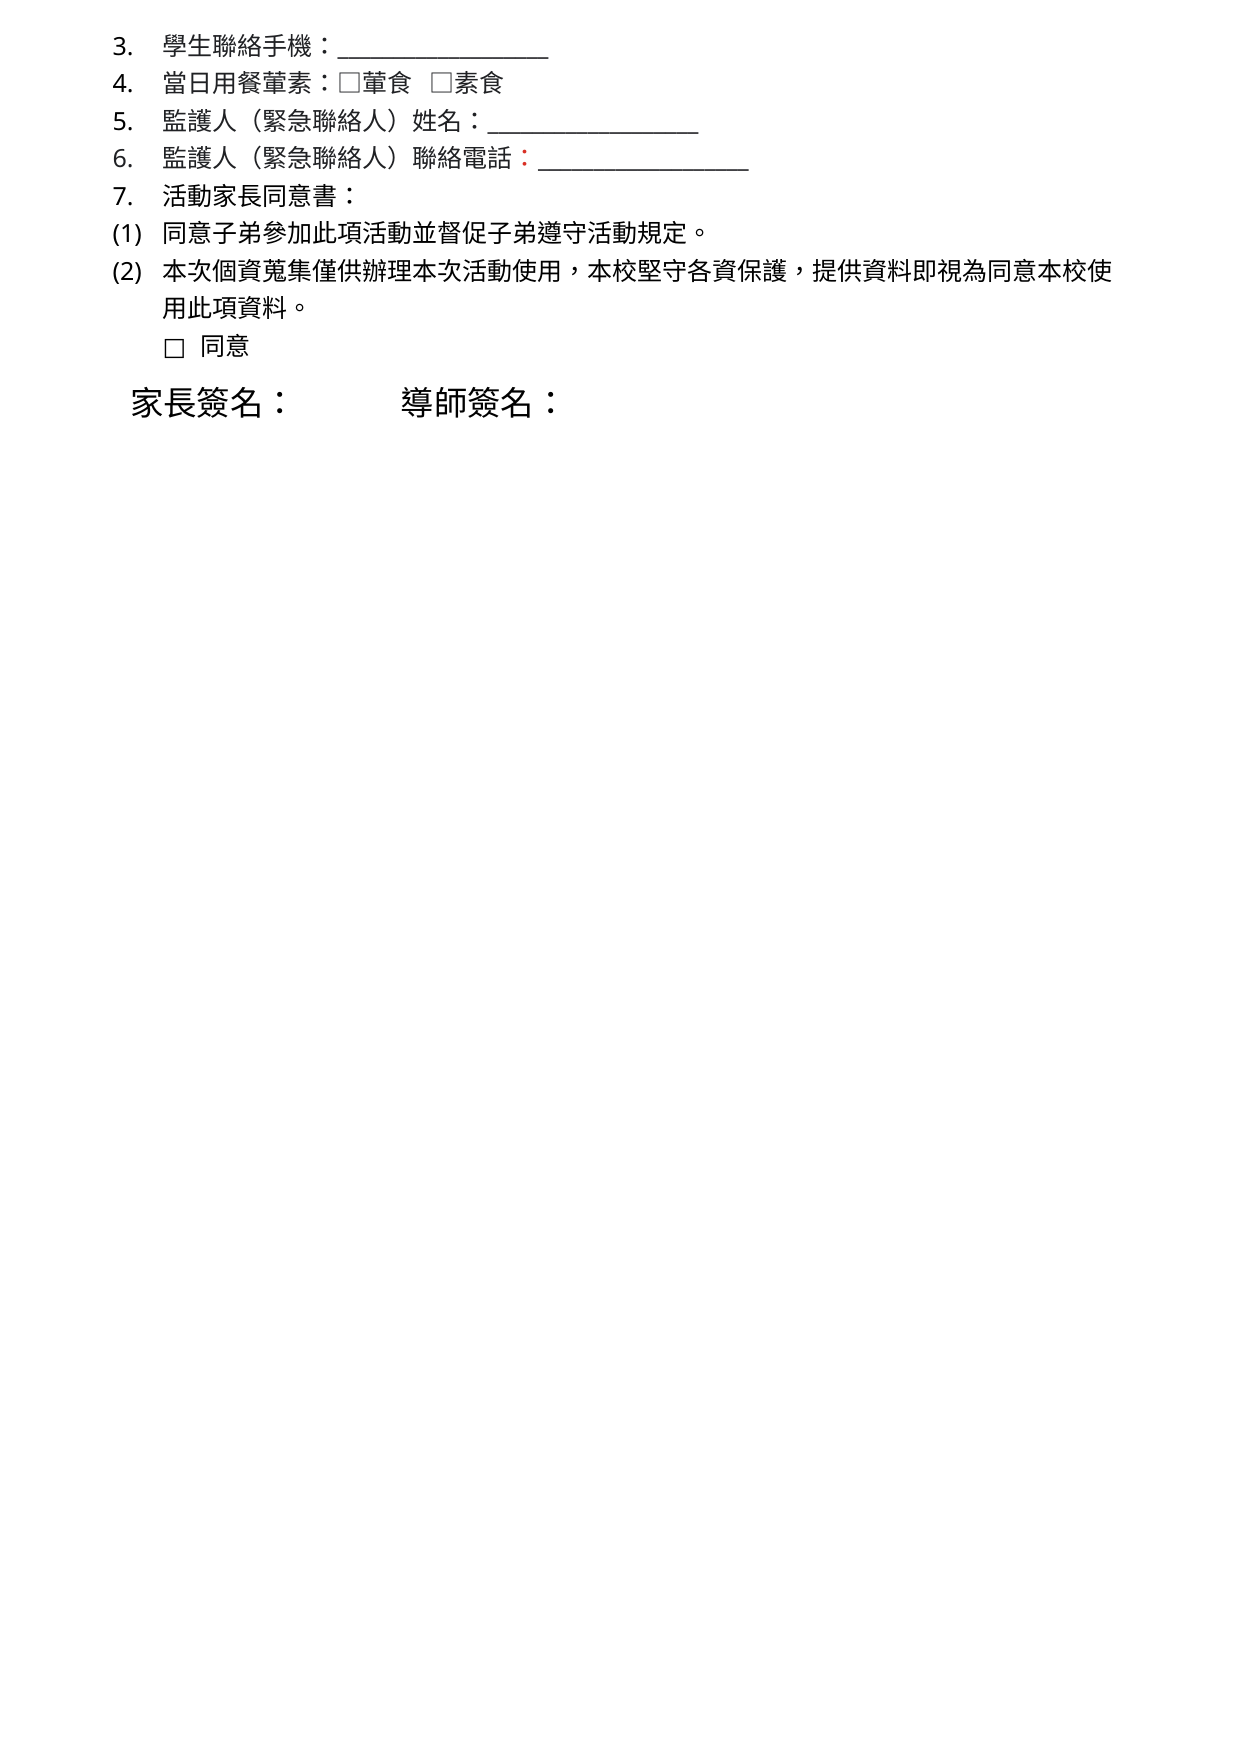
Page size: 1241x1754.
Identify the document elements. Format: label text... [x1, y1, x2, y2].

list 本次個資蒐集僅供辦理本次活動使用，本校堅守各資保護，提供資料即視為同意本校使用此項資料。 [112, 251, 1128, 326]
list 監護人（緊急聯絡人）聯絡電話：___________________ [112, 138, 1128, 176]
text 家長簽名： 導師簽名： [112, 363, 1128, 438]
list 當日用餐葷素：□葷食 □素食 [112, 63, 1128, 101]
list 同意 [162, 326, 1128, 363]
list 同意子弟參加此項活動並督促子弟遵守活動規定。 [112, 213, 1128, 251]
list 活動家長同意書： [112, 176, 1128, 213]
list 學生聯絡手機：___________________ [337, 26, 1128, 63]
list 監護人（緊急聯絡人）姓名：___________________ [487, 101, 1128, 138]
